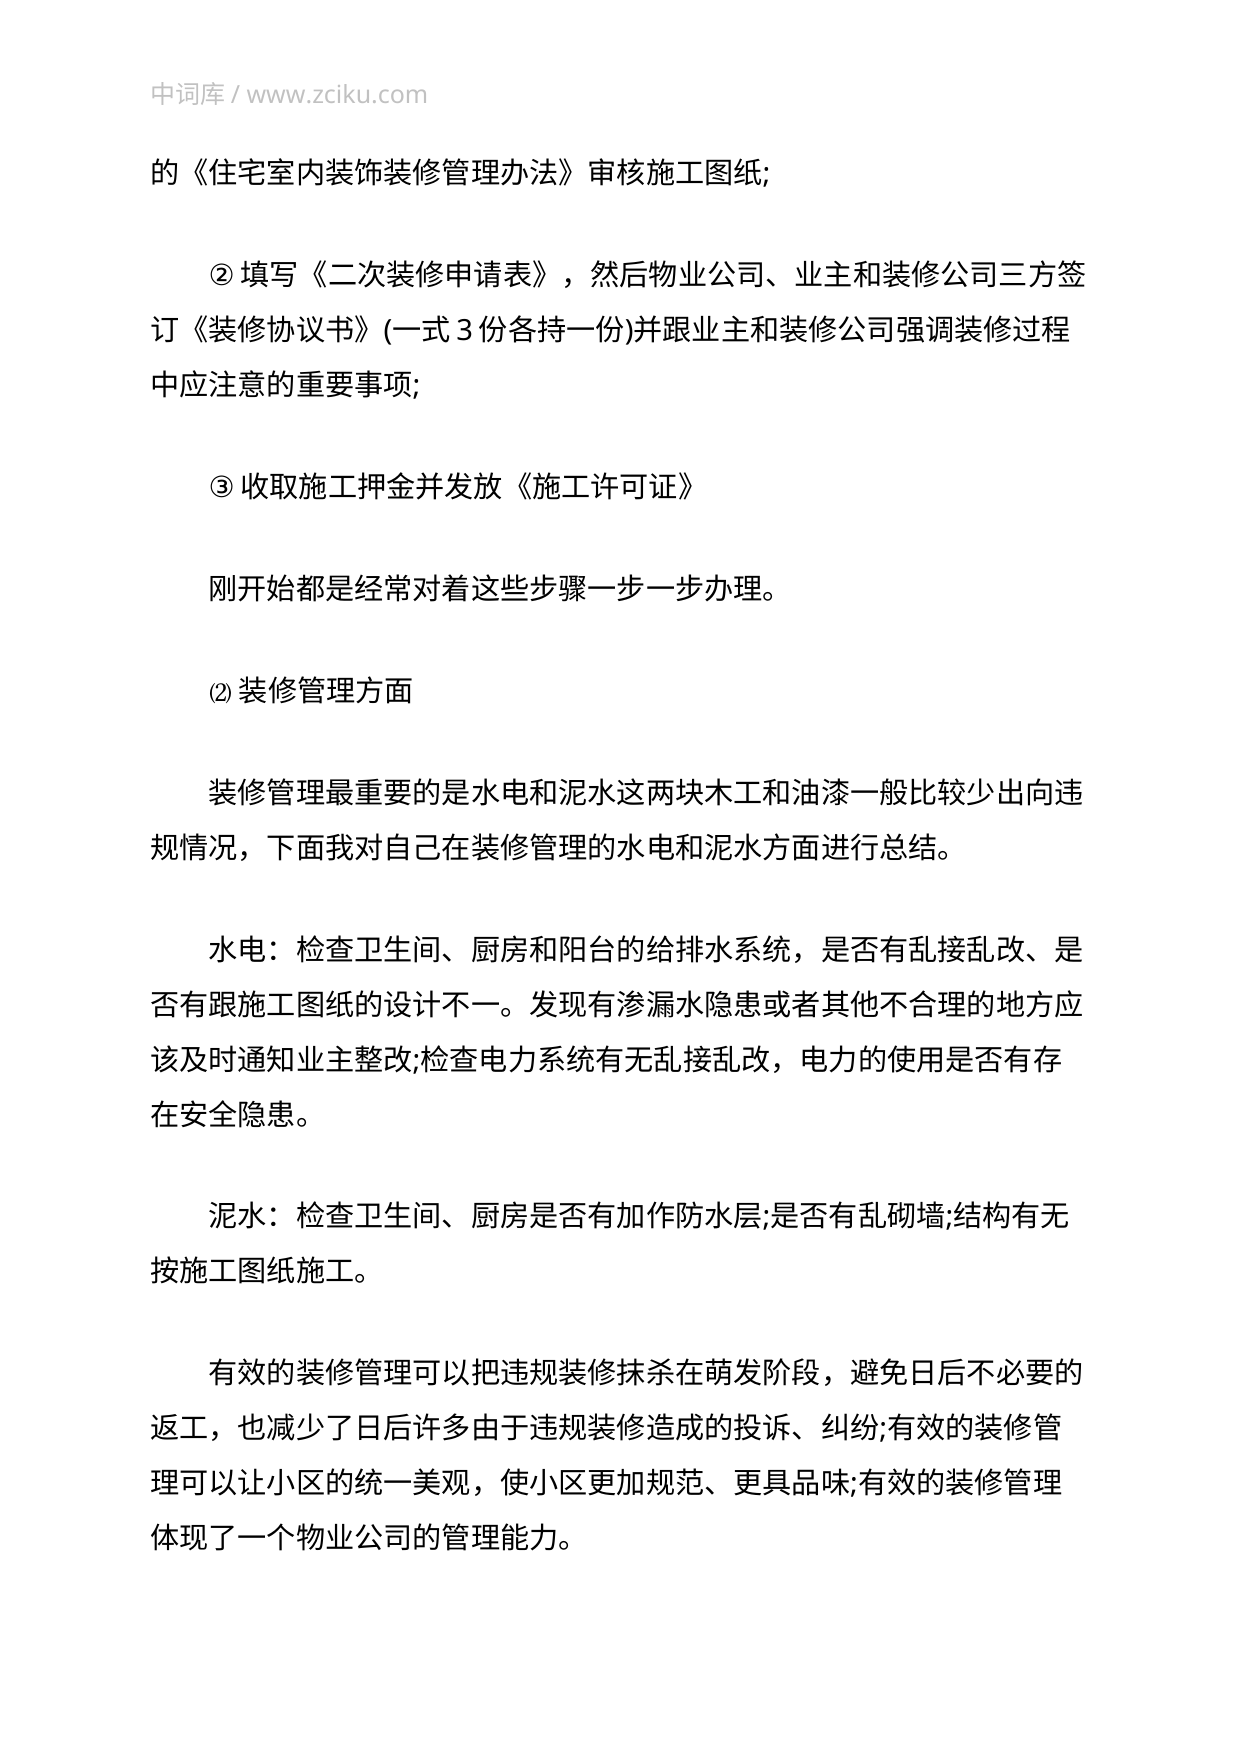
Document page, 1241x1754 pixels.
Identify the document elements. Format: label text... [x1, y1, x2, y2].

text ⑵装修管理方面 [150, 668, 1090, 710]
text ②填写《二次装修申请表》，然后物业公司、业主和装修公司三方签订《装修协议书》(一式3份各持一份)并跟业主和装修公司强调装修过程中应注意的重要事项; [150, 252, 1090, 404]
text 刚开始都是经常对着这些步骤一步一步办理。 [150, 566, 1090, 608]
text 泥水：检查卫生间、厨房是否有加作防水层;是否有乱砌墙;结构有无按施工图纸施工。 [150, 1193, 1090, 1290]
text 装修管理最重要的是水电和泥水这两块木工和油漆一般比较少出向违规情况，下面我对自己在装修管理的水电和泥水方面进行总结。 [150, 770, 1090, 867]
text 水电：检查卫生间、厨房和阳台的给排水系统，是否有乱接乱改、是否有跟施工图纸的设计不一。发现有渗漏水隐患或者其他不合理的地方应该及时通知业主整改;检查电力系统有无乱接乱改，电力的使用是否有存在安全隐患。 [150, 926, 1090, 1133]
text 有效的装修管理可以把违规装修抹杀在萌发阶段，避免日后不必要的返工，也减少了日后许多由于违规装修造成的投诉、纠纷;有效的装修管理可以让小区的统一美观，使小区更加规范、更具品味;有效的装修管理体现了一个物业公司的管理能力。 [150, 1350, 1090, 1557]
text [150, 150, 1090, 192]
text ③收取施工押金并发放《施工许可证》 [150, 464, 1090, 506]
